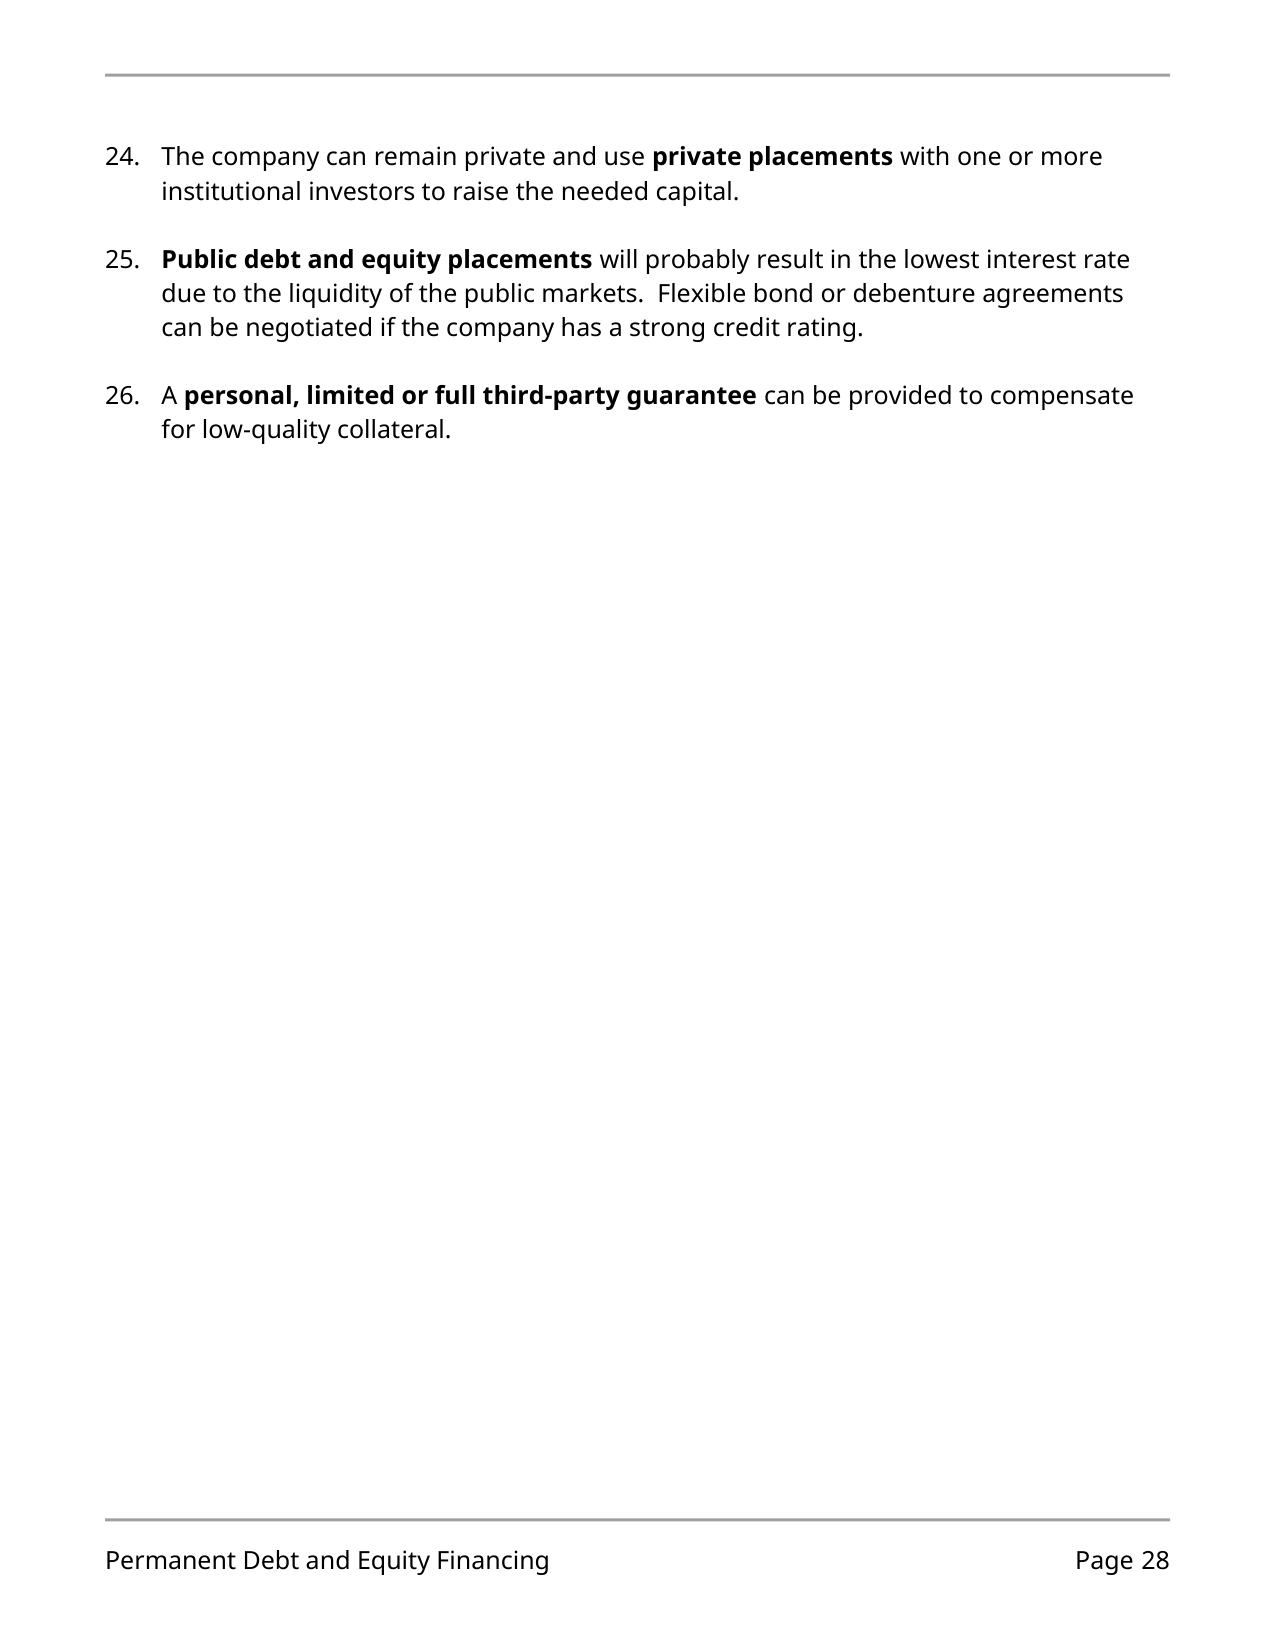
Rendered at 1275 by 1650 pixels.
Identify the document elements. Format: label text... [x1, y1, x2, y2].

list Public debt and equity placements will probably result in the lowest interest rate due to the liquidity of the public markets. Flexible bond or debenture agreements can be negotiated if the company has a strong credit rating. [105, 241, 1170, 343]
list The company can remain private and use private placements with one or more institutional investors to raise the needed capital. [105, 139, 1170, 207]
list A personal, limited or full third-party guarantee can be provided to compensate for low-quality collateral. [105, 377, 1170, 446]
